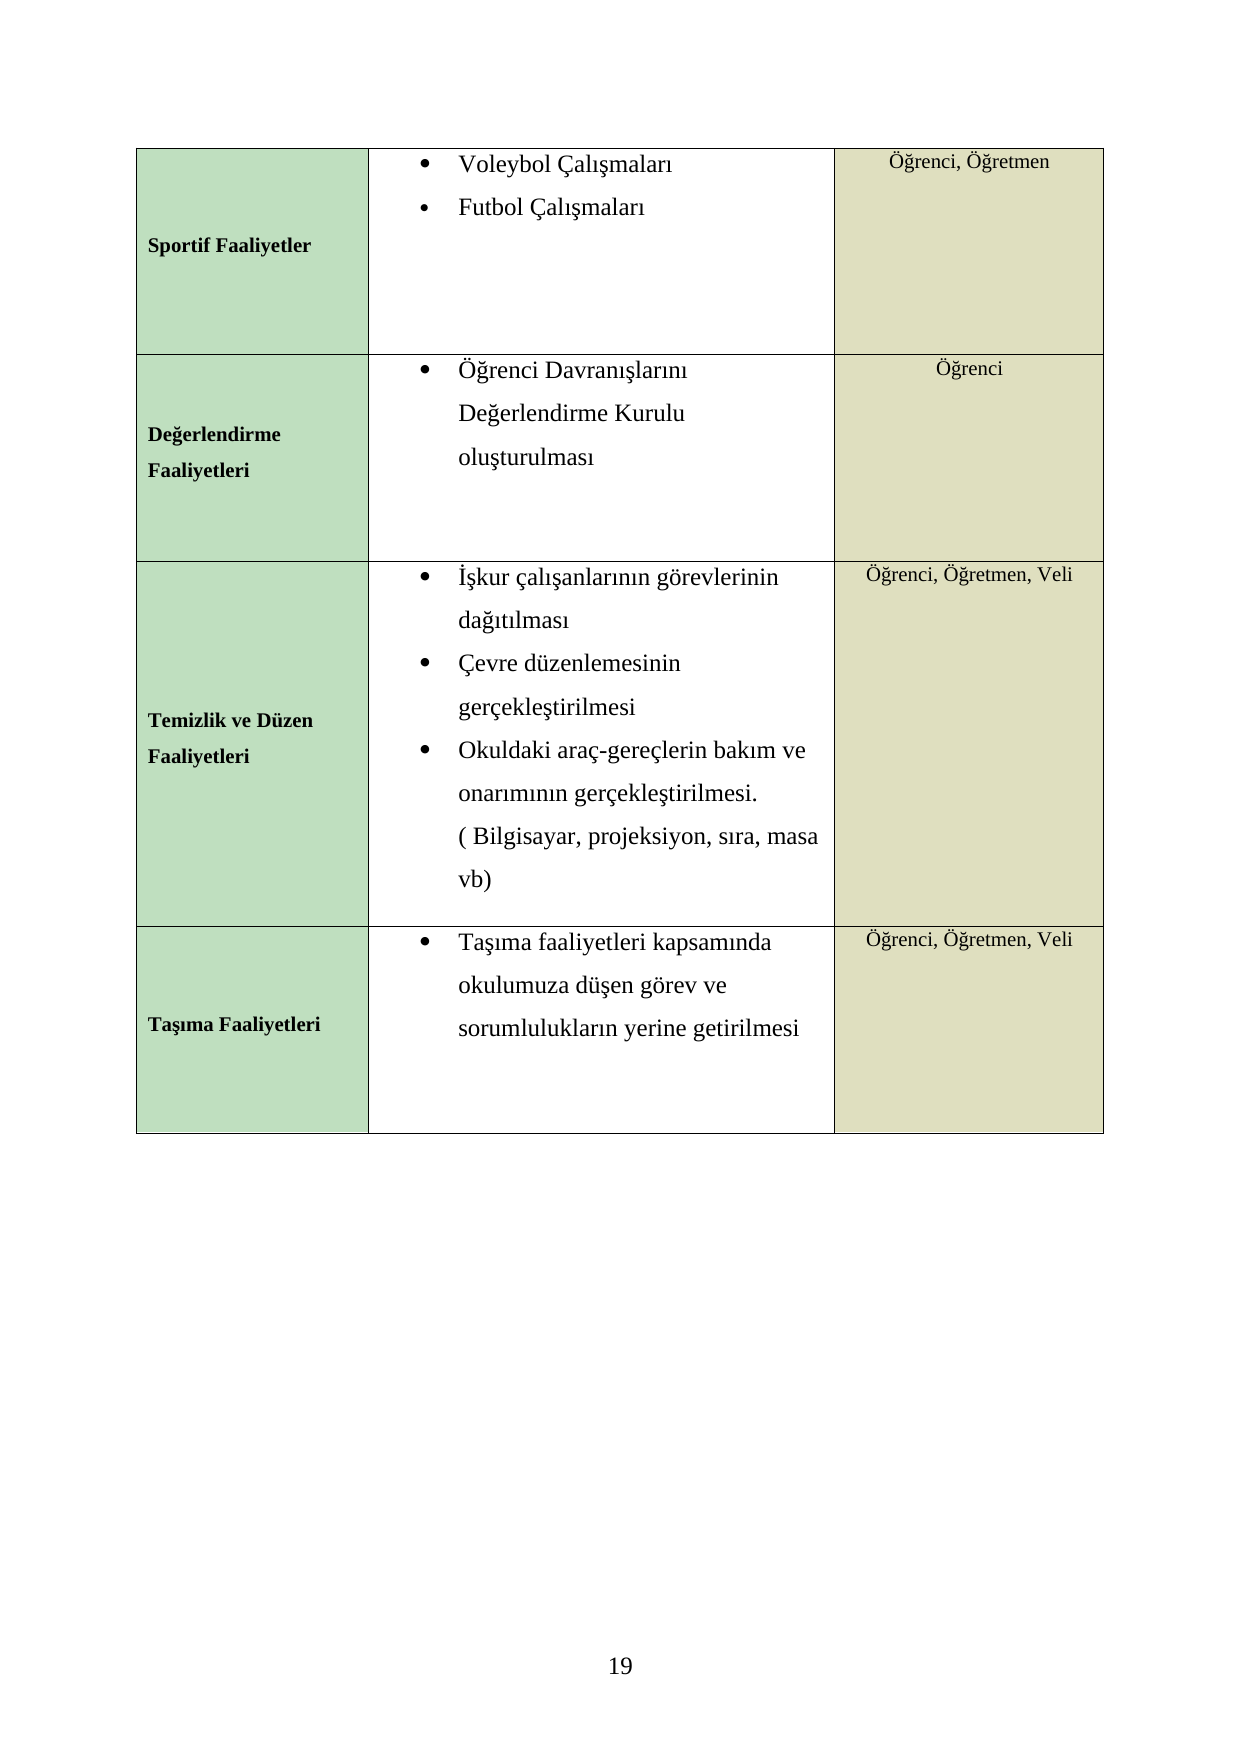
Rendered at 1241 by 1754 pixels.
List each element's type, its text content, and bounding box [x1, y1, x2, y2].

table_cell Öğrenci Davranışlarını Değerlendirme Kurulu oluşturulması [369, 355, 834, 561]
table_cell İşkur çalışanlarının görevlerinin dağıtılması Çevre düzenlemesinin gerçekleştirilmesi Okuldaki araç-gereçlerin bakım ve onarımının gerçekleştirilmesi.( Bilgisayar, projeksiyon, sıra, masa vb) [369, 562, 834, 926]
table_cell Taşıma Faaliyetleri [137, 927, 368, 1132]
table_cell Öğrenci, Öğretmen, Veli [835, 927, 1103, 1132]
table_cell Sportif Faaliyetler [137, 149, 368, 354]
table_cell Taşıma faaliyetleri kapsamında okulumuza düşen görev ve sorumlulukların yerine getirilmesi [369, 927, 834, 1132]
table_cell Değerlendirme Faaliyetleri [137, 355, 368, 561]
table_cell Öğrenci [835, 355, 1103, 561]
table_cell Öğrenci, Öğretmen [835, 149, 1103, 354]
table_cell Voleybol Çalışmaları Futbol Çalışmaları [369, 149, 834, 354]
table_cell Öğrenci, Öğretmen, Veli [835, 562, 1103, 926]
table_cell Temizlik ve Düzen Faaliyetleri [137, 562, 368, 926]
